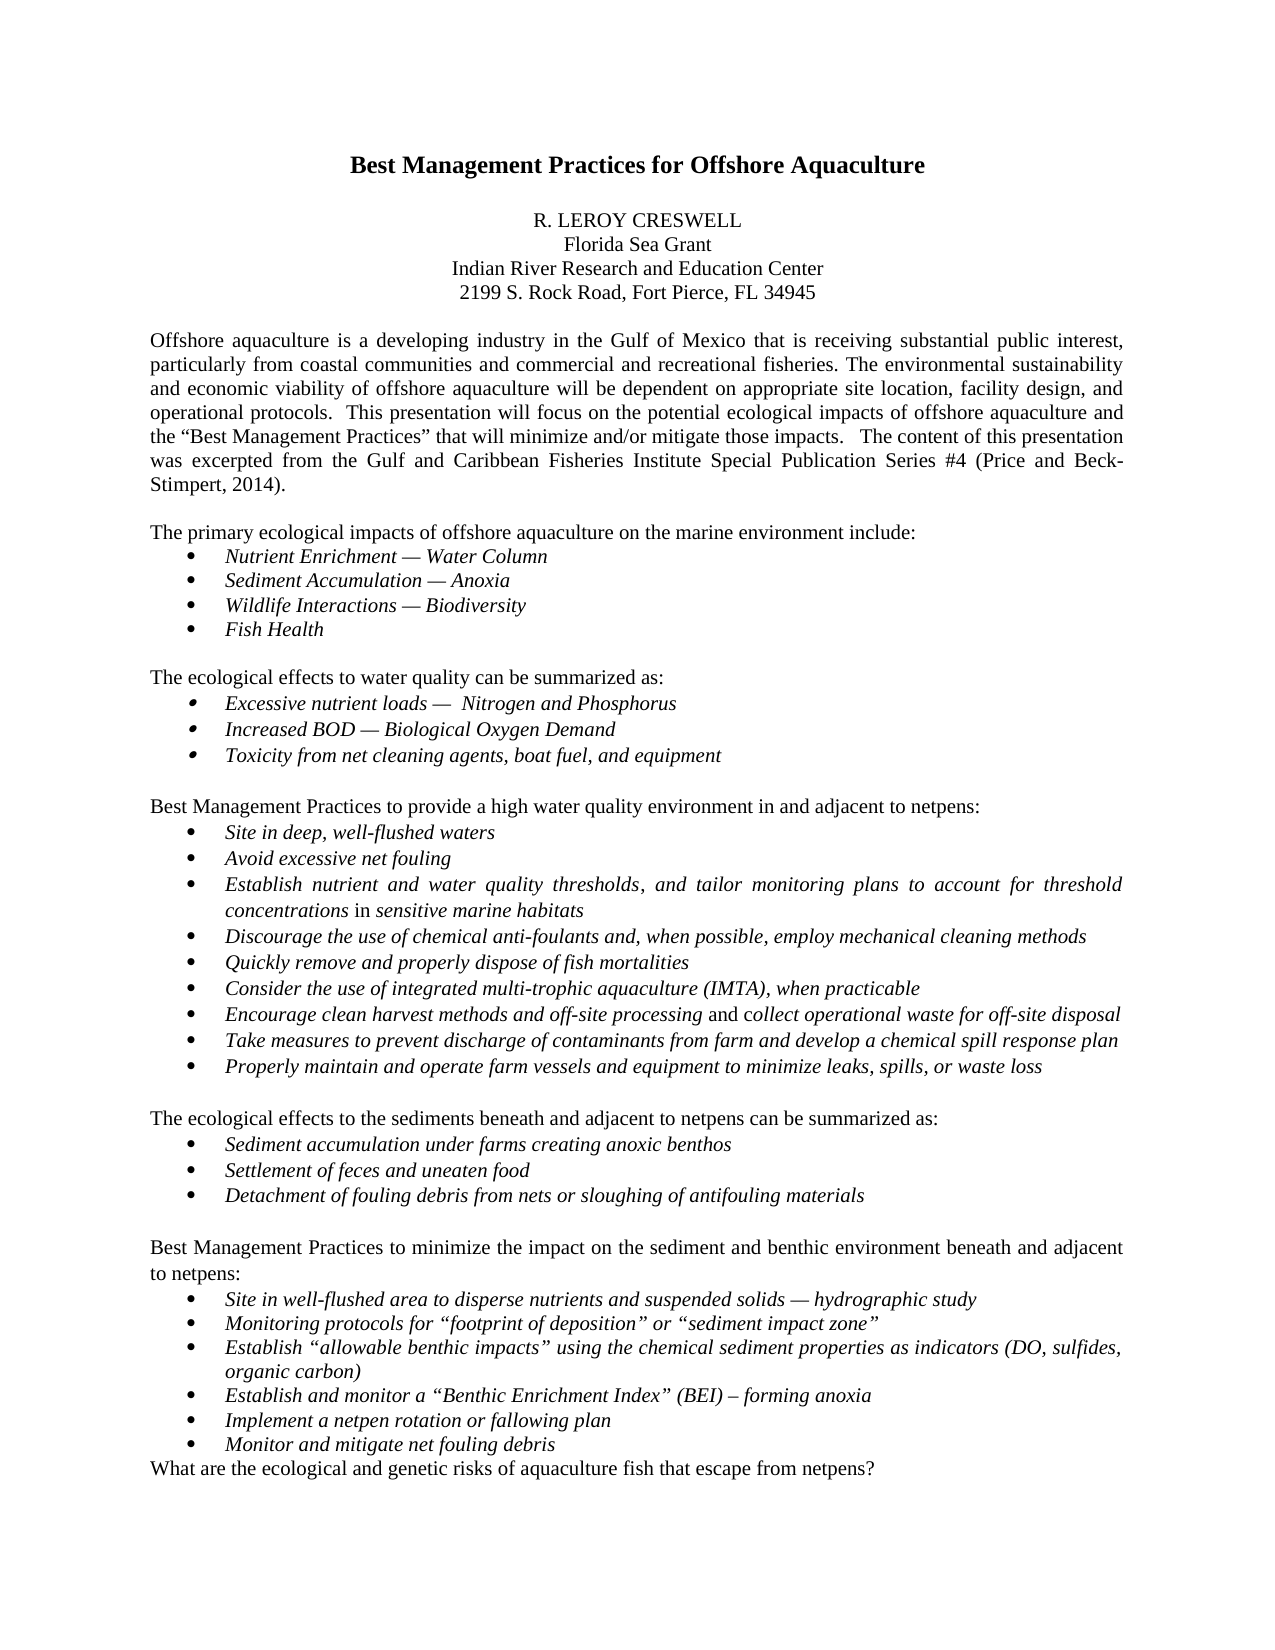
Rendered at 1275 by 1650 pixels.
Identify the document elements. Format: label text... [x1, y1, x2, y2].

list Establish and monitor a “Benthic Enrichment Index” (BEI) – forming anoxia [187, 1383, 1125, 1407]
list Establish “allowable benthic impacts” using the chemical sediment properties as indicators (DO, sulfides, organic carbon) [187, 1335, 1125, 1383]
text What are the ecological and genetic risks of aquaculture fish that escape from netpens? [150, 1456, 1125, 1480]
text The primary ecological impacts of offshore aquaculture on the marine environment include: [150, 520, 1125, 544]
list Establish nutrient and water quality thresholds, and tailor monitoring plans to account for threshold concentrations in sensitive marine habitats [187, 872, 1125, 922]
list Site in well-flushed area to disperse nutrients and suspended solids — hydrographic study [187, 1287, 1125, 1311]
list Monitor and mitigate net fouling debris [187, 1432, 1125, 1456]
list Detachment of fouling debris from nets or sloughing of antifouling materials [187, 1183, 1125, 1207]
text Best Management Practices to minimize the impact on the sediment and benthic environment beneath and adjacent to netpens: [150, 1235, 1125, 1285]
list Take measures to prevent discharge of contaminants from farm and develop a chemical spill response plan [187, 1028, 1125, 1052]
list Nutrient Enrichment — Water Column [187, 544, 1125, 568]
text Best Management Practices to provide a high water quality environment in and adjacent to netpens: [150, 794, 1125, 818]
text The ecological effects to the sediments beneath and adjacent to netpens can be summarized as: [150, 1106, 1125, 1130]
list Properly maintain and operate farm vessels and equipment to minimize leaks, spills, or waste loss [187, 1054, 1125, 1078]
list Excessive nutrient loads — Nitrogen and Phosphorus [187, 691, 1125, 715]
list Implement a netpen rotation or fallowing plan [187, 1407, 1125, 1432]
list Discourage the use of chemical anti-foulants and, when possible, employ mechanical cleaning methods [187, 924, 1125, 948]
text The ecological effects to water quality can be summarized as: [150, 665, 1125, 689]
list Sediment accumulation under farms creating anoxic benthos [187, 1132, 1125, 1156]
text Indian River Research and Education Center [150, 256, 1125, 280]
list Monitoring protocols for “footprint of deposition” or “sediment impact zone” [187, 1311, 1125, 1335]
list Consider the use of integrated multi-trophic aquaculture (IMTA), when practicable [187, 976, 1125, 1000]
list Toxicity from net cleaning agents, boat fuel, and equipment [187, 742, 1125, 767]
list Encourage clean harvest methods and off-site processing and collect operational waste for off-site disposal [187, 1002, 1125, 1026]
text Offshore aquaculture is a developing industry in the Gulf of Mexico that is receiving substantial public interest, particularly from coastal communities and commercial and recreational fisheries. The environmental sustainability and economic viability of offshore aquaculture will be dependent on appropriate site location, facility design, and operational protocols. This presentation will focus on the potential ecological impacts of offshore aquaculture and the “Best Management Practices” that will minimize and/or mitigate those impacts. The content of this presentation was excerpted from the Gulf and Caribbean Fisheries Institute Special Publication Series #4 (Price and Beck-Stimpert, 2014). [150, 328, 1125, 496]
list Increased BOD — Biological Oxygen Demand [187, 717, 1125, 741]
list Site in deep, well-flushed waters [187, 820, 1125, 844]
list Fish Health [187, 617, 1125, 641]
list Avoid excessive net fouling [187, 846, 1125, 870]
list Quickly remove and properly dispose of fish mortalities [187, 950, 1125, 974]
list Wildlife Interactions — Biodiversity [187, 592, 1125, 617]
text 2199 S. Rock Road, Fort Pierce, FL 34945 [150, 280, 1125, 304]
text R. LEROY CRESWELL [150, 207, 1125, 232]
list Settlement of feces and uneaten food [187, 1157, 1125, 1182]
list Sediment Accumulation — Anoxia [187, 568, 1125, 592]
text Florida Sea Grant [150, 232, 1125, 256]
text Best Management Practices for Offshore Aquaculture [0, 150, 1275, 179]
